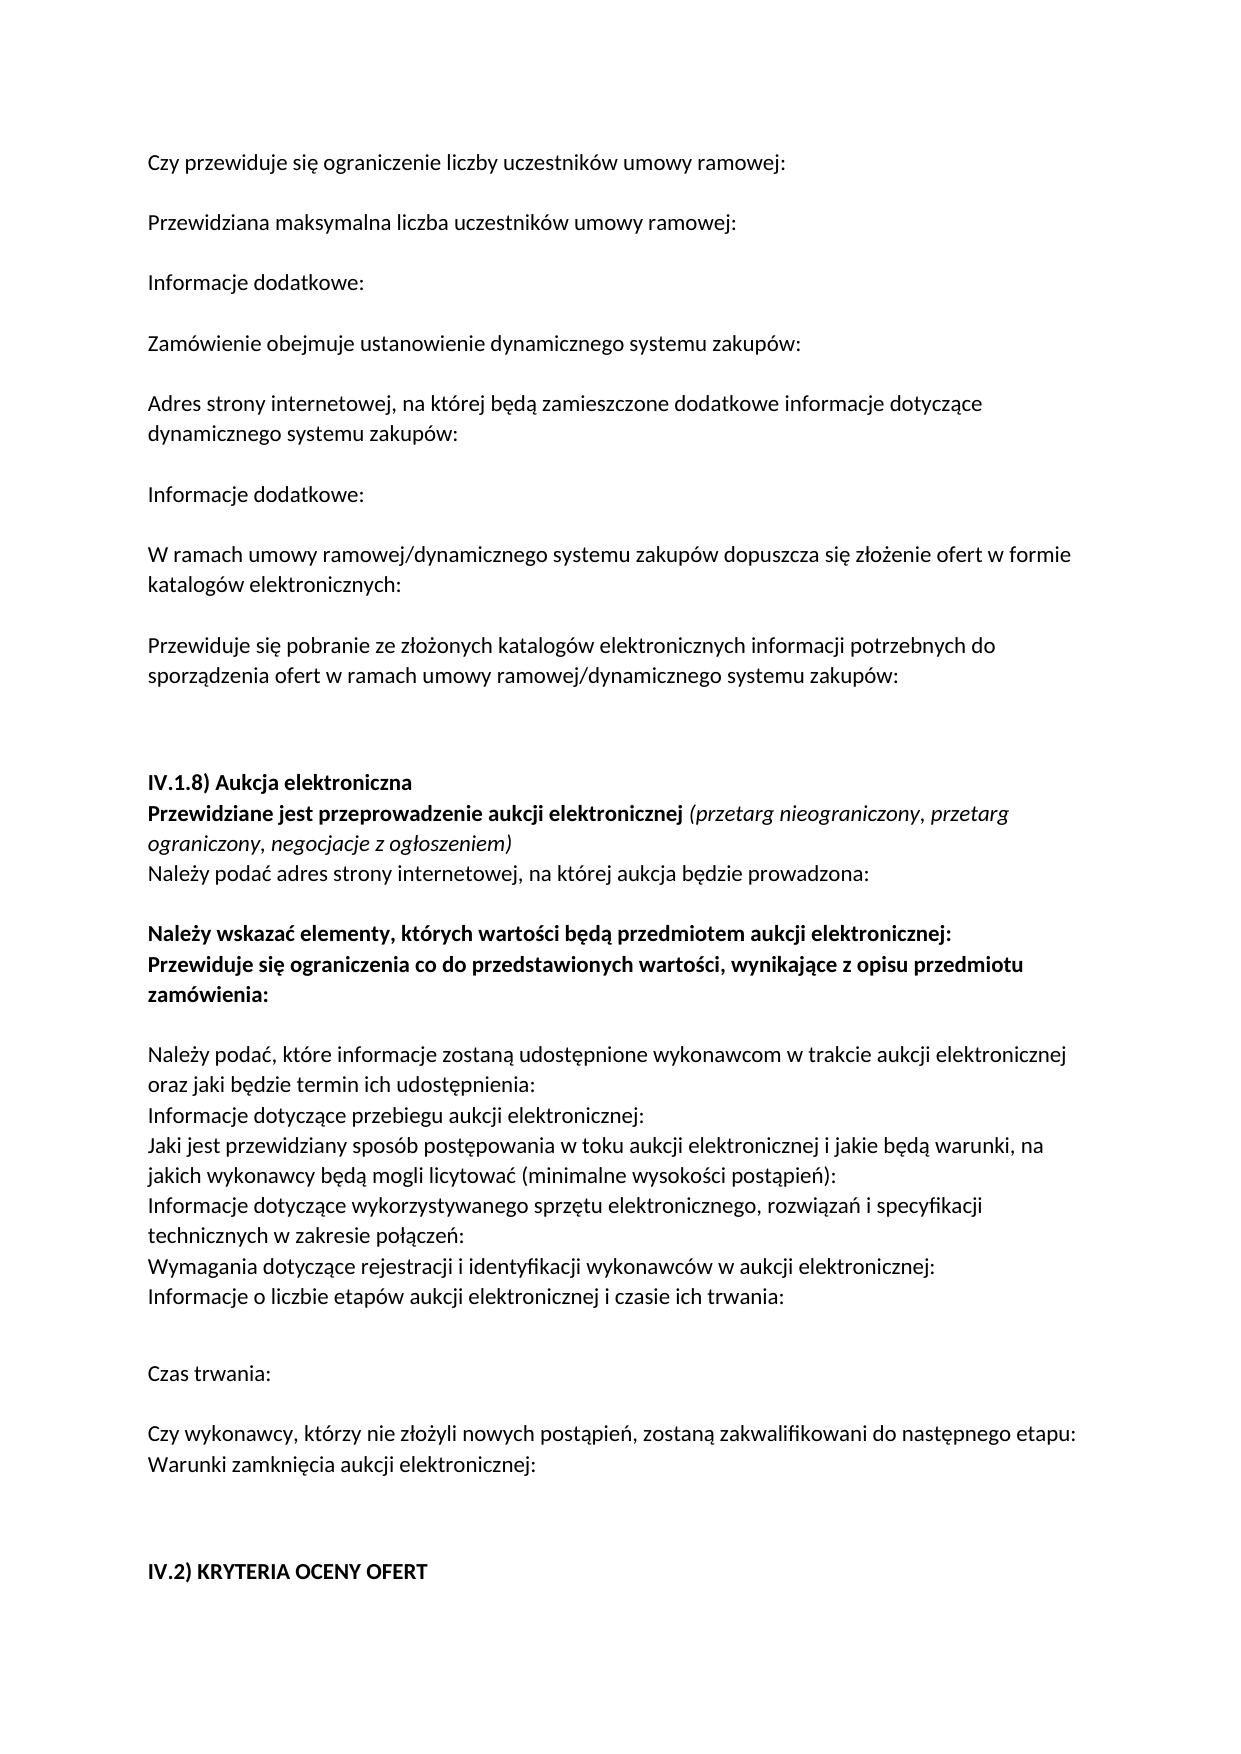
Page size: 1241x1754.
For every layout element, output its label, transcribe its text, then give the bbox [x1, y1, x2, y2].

text Czas trwania: Czy wykonawcy, którzy nie złożyli nowych postąpień, zostaną zakwalifikowani do następnego etapu: Warunki zamknięcia aukcji elektronicznej: [148, 1329, 1093, 1508]
text IV.1.8) Aukcja elektroniczna Przewidziane jest przeprowadzenie aukcji elektronicznej (przetarg nieograniczony, przetarg ograniczony, negocjacje z ogłoszeniem) Należy podać adres strony internetowej, na której aukcja będzie prowadzona: Należy wskazać elementy, których wartości będą przedmiotem aukcji elektronicznej: Przewiduje się ograniczenia co do przedstawionych wartości, wynikające z opisu przedmiotu zamówienia: Należy podać, które informacje zostaną udostępnione wykonawcom w trakcie aukcji elektronicznej oraz jaki będzie termin ich udostępnienia: Informacje dotyczące przebiegu aukcji elektronicznej: Jaki jest przewidziany sposób postępowania w toku aukcji elektronicznej i jakie będą warunki, na jakich wykonawcy będą mogli licytować (minimalne wysokości postąpień): Informacje dotyczące wykorzystywanego sprzętu elektronicznego, rozwiązań i specyfikacji technicznych w zakresie połączeń: Wymagania dotyczące rejestracji i identyfikacji wykonawców w aukcji elektronicznej: Informacje o liczbie etapów aukcji elektronicznej i czasie ich trwania: [148, 738, 1093, 1310]
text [148, 148, 1093, 719]
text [148, 1527, 1093, 1585]
